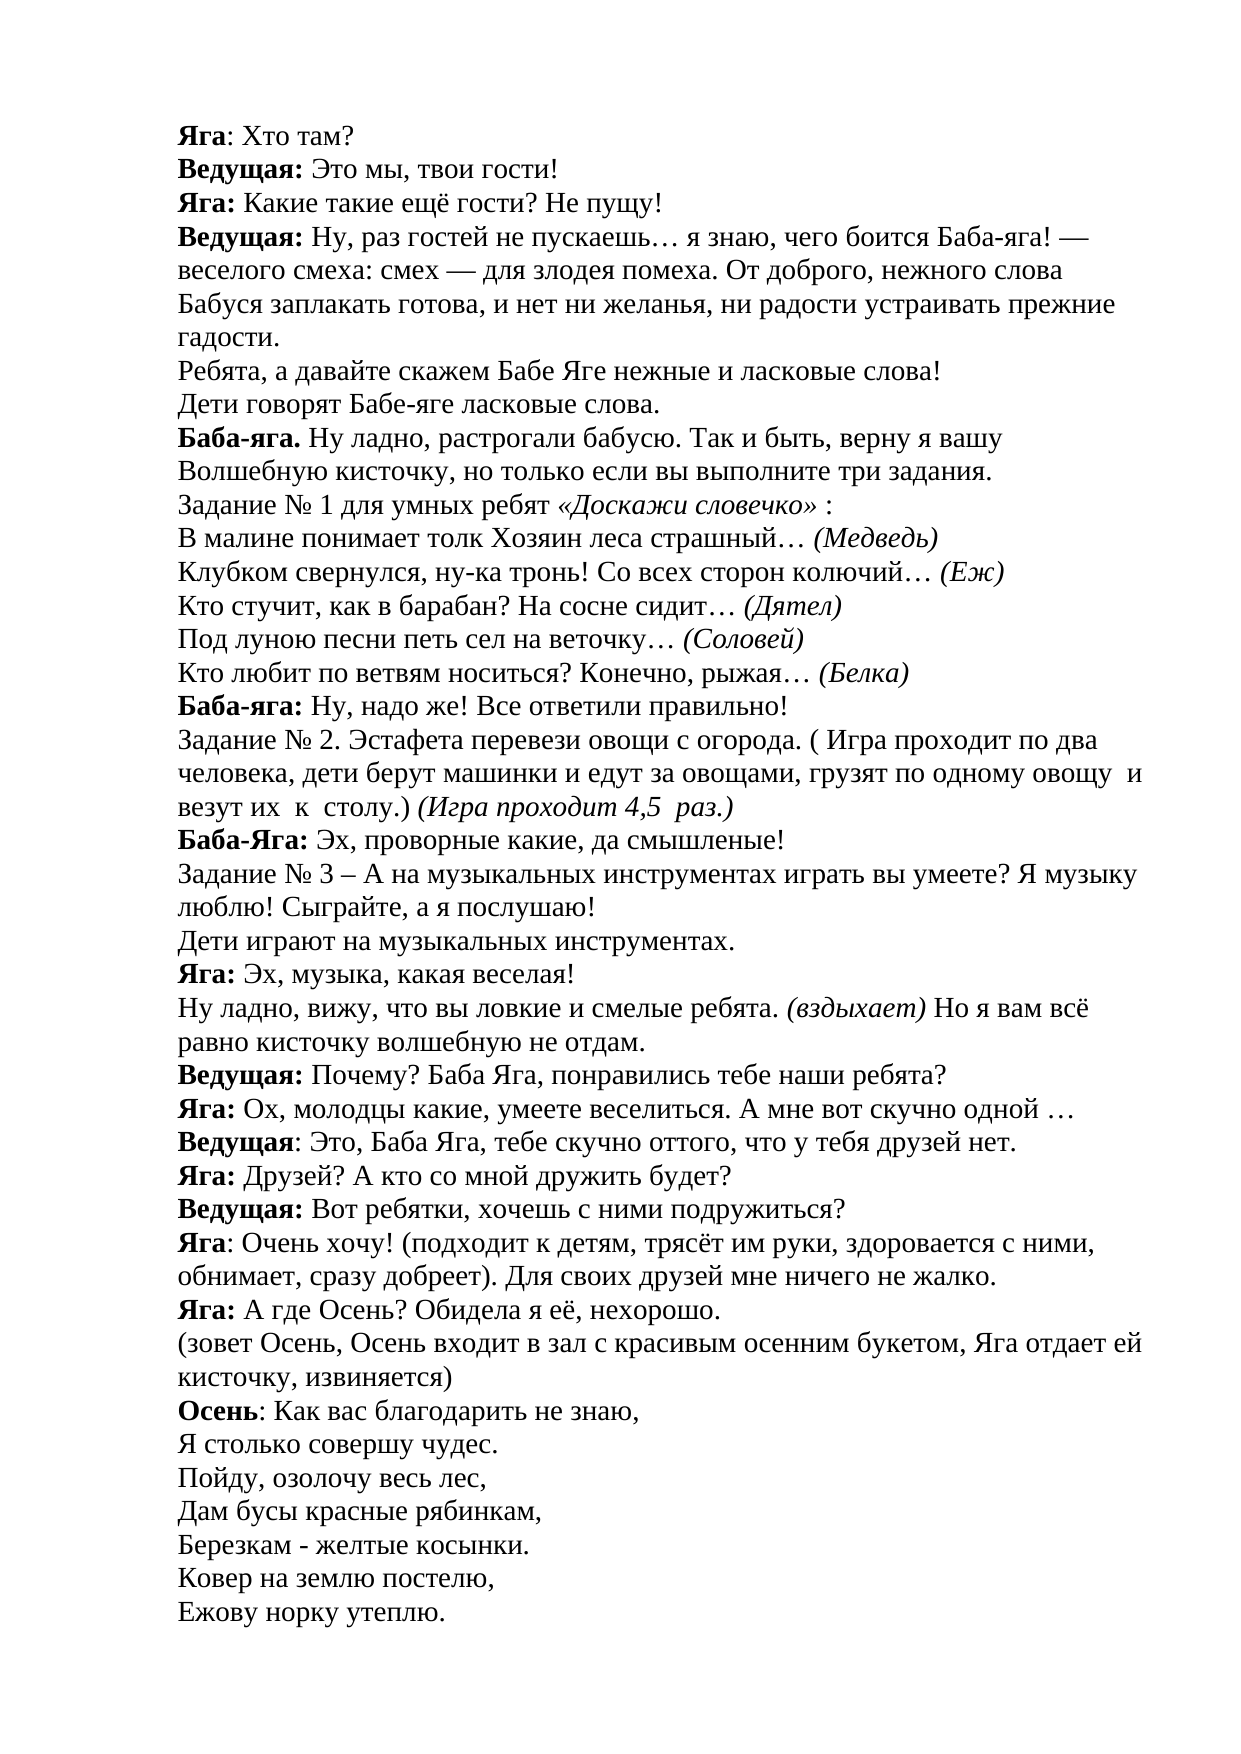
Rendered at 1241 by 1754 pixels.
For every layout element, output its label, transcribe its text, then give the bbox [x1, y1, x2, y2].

text Ведущая: Это мы, твои гости! [177, 152, 1152, 185]
text Задание № 3 – А на музыкальных инструментах играть вы умеете? Я музыку люблю! Сыграйте, а я послушаю! [177, 856, 1152, 923]
text Баба-Яга: Эх, проворные какие, да смышленые! [177, 822, 1152, 856]
text Дам бусы красные рябинкам, [177, 1493, 1152, 1527]
text Ведущая: Вот ребятки, хочешь с ними подружиться? [177, 1191, 1152, 1225]
text Ведущая: Почему? Баба Яга, понравились тебе наши ребята? [177, 1057, 1152, 1091]
text Ковер на землю постелю, [177, 1560, 1152, 1594]
text Задание № 1 для умных ребят «Доскажи словечко» : [177, 487, 1152, 521]
text Яга: Эх, музыка, какая веселая! [177, 957, 1152, 990]
text Клубком свернулся, ну-ка тронь! Со всех сторон колючий… (Еж) [177, 554, 1152, 588]
text Яга: Ох, молодцы какие, умеете веселиться. А мне вот скучно одной … [177, 1091, 1152, 1124]
text Кто любит по ветвям носиться? Конечно, рыжая… (Белка) [177, 655, 1152, 688]
text Ведущая: Ну, раз гостей не пускаешь… я знаю, чего боится Баба-яга! —веселого смеха: смех — для злодея помеха. От доброго, нежного слова Бабуся заплакать готова, и нет ни желанья, ни радости устраивать прежние гадости. [177, 219, 1152, 353]
text Яга: Друзей? А кто со мной дружить будет? [177, 1158, 1152, 1191]
text Осень: Как вас благодарить не знаю, [177, 1393, 1152, 1426]
text Я столько совершу чудес. [177, 1426, 1152, 1460]
text Баба-яга: Ну, надо же! Все ответили правильно! [177, 688, 1152, 722]
text Баба-яга. Ну ладно, растрогали бабусю. Так и быть, верну я вашу Волшебную кисточку, но только если вы выполните три задания. [177, 420, 1152, 487]
text Березкам - желтые косынки. [177, 1527, 1152, 1560]
text Дети говорят Бабе-яге ласковые слова. [177, 386, 1152, 420]
text (зовет Осень, Осень входит в зал с красивым осенним букетом, Яга отдает ей кисточку, извиняется) [177, 1326, 1152, 1393]
text Яга: А где Осень? Обидела я её, нехорошо. [177, 1292, 1152, 1326]
text Пойду, озолочу весь лес, [177, 1460, 1152, 1493]
text Ведущая: Это, Баба Яга, тебе скучно оттого, что у тебя друзей нет. [177, 1124, 1152, 1158]
text Кто стучит, как в барабан? На сосне сидит… (Дятел) [177, 588, 1152, 621]
text Яга: Хто там? [177, 118, 1152, 152]
text Яга: Очень хочу! (подходит к детям, трясёт им руки, здоровается с ними, обнимает, сразу добреет). Для своих друзей мне ничего не жалко. [177, 1225, 1152, 1292]
text Под луною песни петь сел на веточку… (Соловей) [177, 621, 1152, 655]
text Ну ладно, вижу, что вы ловкие и смелые ребята. (вздыхает) Но я вам всё равно кисточку волшебную не отдам. [177, 990, 1152, 1057]
text Ребята, а давайте скажем Бабе Яге нежные и ласковые слова! [177, 353, 1152, 386]
text Яга: Какие такие ещё гости? Не пущу! [177, 185, 1152, 219]
text Задание № 2. Эстафета перевези овощи с огорода. ( Игра проходит по два человека, дети берут машинки и едут за овощами, грузят по одному овощу и везут их к столу.) (Игра проходит 4,5 раз.) [177, 722, 1152, 822]
text Дети играют на музыкальных инструментах. [177, 923, 1152, 957]
text Ежову норку утеплю. [177, 1594, 1152, 1627]
text В малине понимает толк Хозяин леса страшный… (Медведь) [177, 521, 1152, 554]
